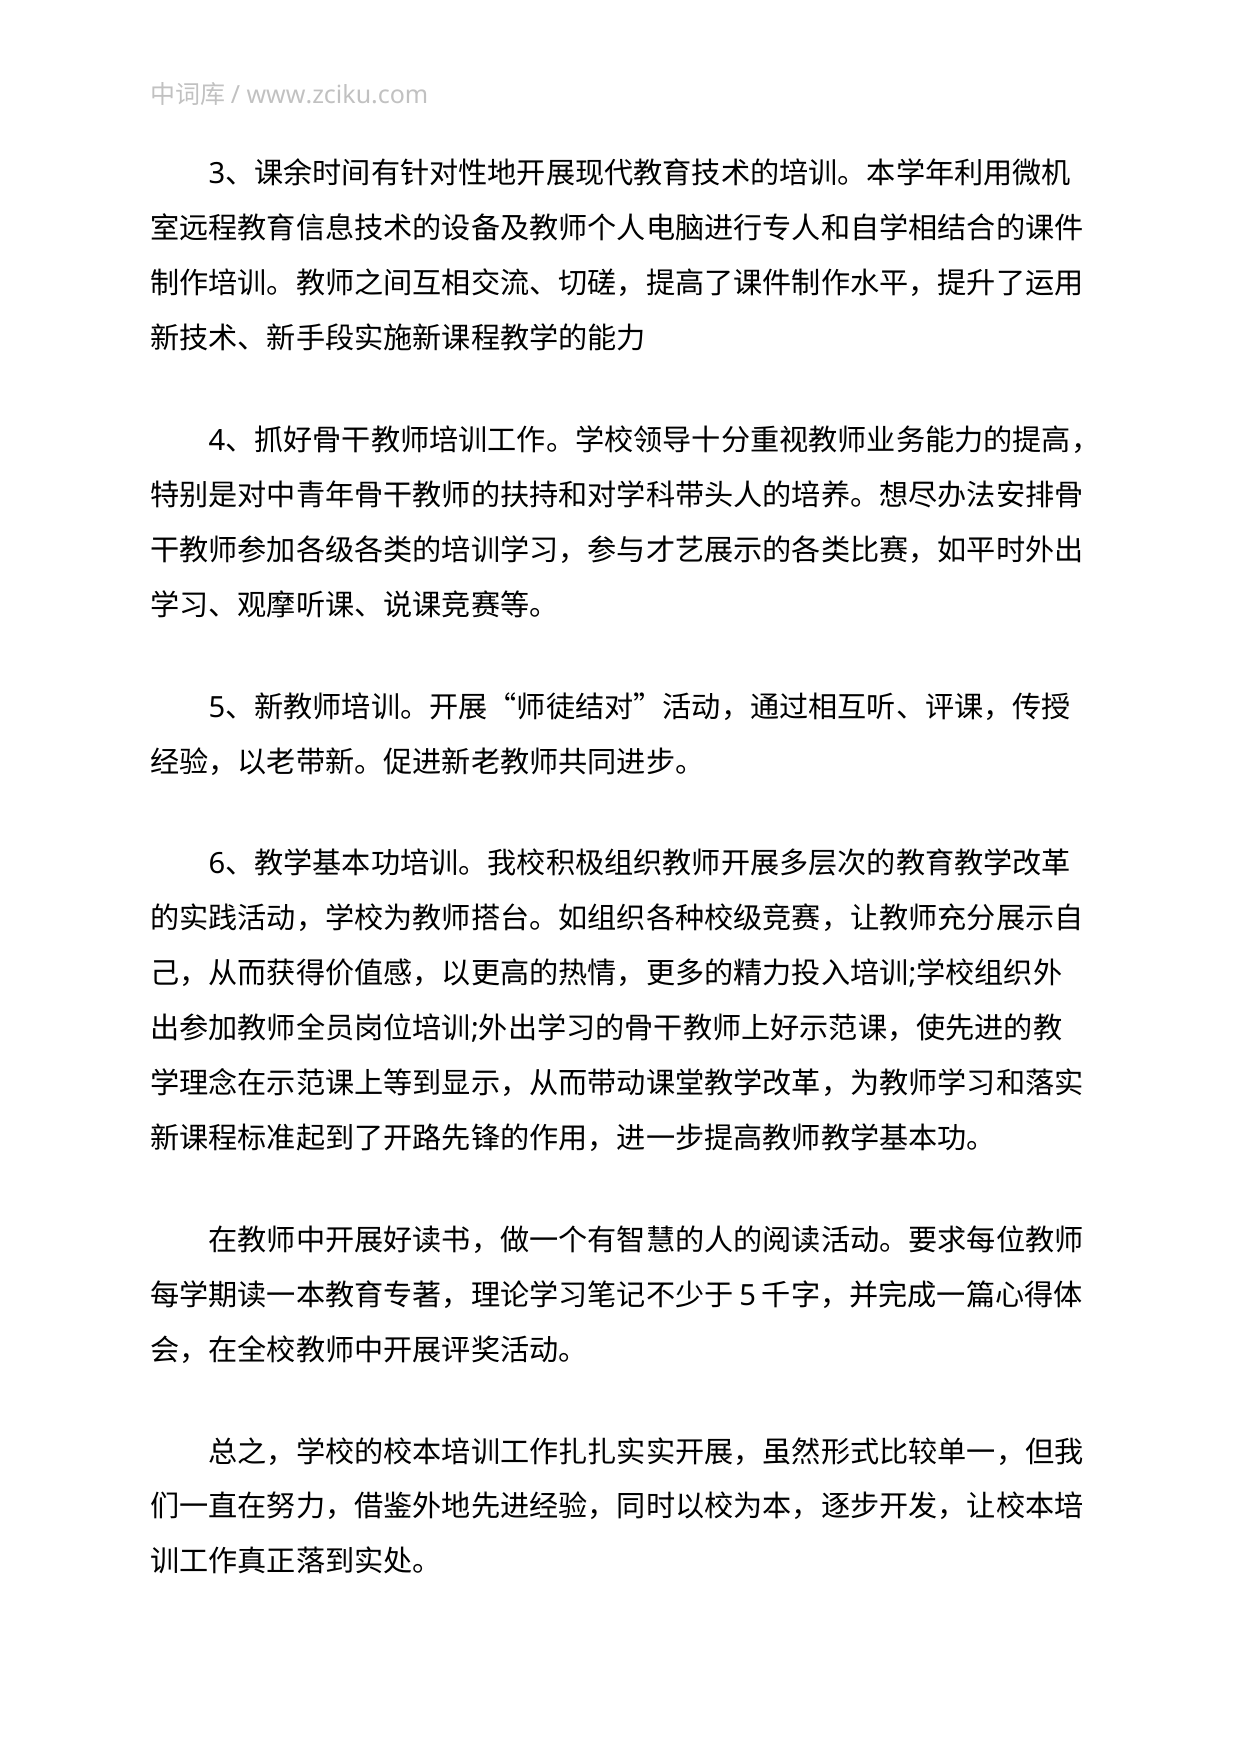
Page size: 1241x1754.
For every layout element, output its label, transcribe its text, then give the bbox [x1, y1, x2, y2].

text 总之，学校的校本培训工作扎扎实实开展，虽然形式比较单一，但我们一直在努力，借鉴外地先进经验，同时以校为本，逐步开发，让校本培训工作真正落到实处。 [150, 1428, 1090, 1580]
text 4、抓好骨干教师培训工作。学校领导十分重视教师业务能力的提高，特别是对中青年骨干教师的扶持和对学科带头人的培养。想尽办法安排骨干教师参加各级各类的培训学习，参与才艺展示的各类比赛，如平时外出学习、观摩听课、说课竞赛等。 [150, 417, 1090, 624]
text 在教师中开展好读书，做一个有智慧的人的阅读活动。要求每位教师每学期读一本教育专著，理论学习笔记不少于5千字，并完成一篇心得体会，在全校教师中开展评奖活动。 [150, 1216, 1090, 1369]
text 6、教学基本功培训。我校积极组织教师开展多层次的教育教学改革的实践活动，学校为教师搭台。如组织各种校级竞赛，让教师充分展示自己，从而获得价值感，以更高的热情，更多的精力投入培训;学校组织外出参加教师全员岗位培训;外出学习的骨干教师上好示范课，使先进的教学理念在示范课上等到显示，从而带动课堂教学改革，为教师学习和落实新课程标准起到了开路先锋的作用，进一步提高教师教学基本功。 [150, 840, 1090, 1157]
text 5、新教师培训。开展“师徒结对”活动，通过相互听、评课，传授经验，以老带新。促进新老教师共同进步。 [150, 683, 1090, 780]
text 3、课余时间有针对性地开展现代教育技术的培训。本学年利用微机室远程教育信息技术的设备及教师个人电脑进行专人和自学相结合的课件制作培训。教师之间互相交流、切磋，提高了课件制作水平，提升了运用新技术、新手段实施新课程教学的能力 [150, 150, 1090, 357]
